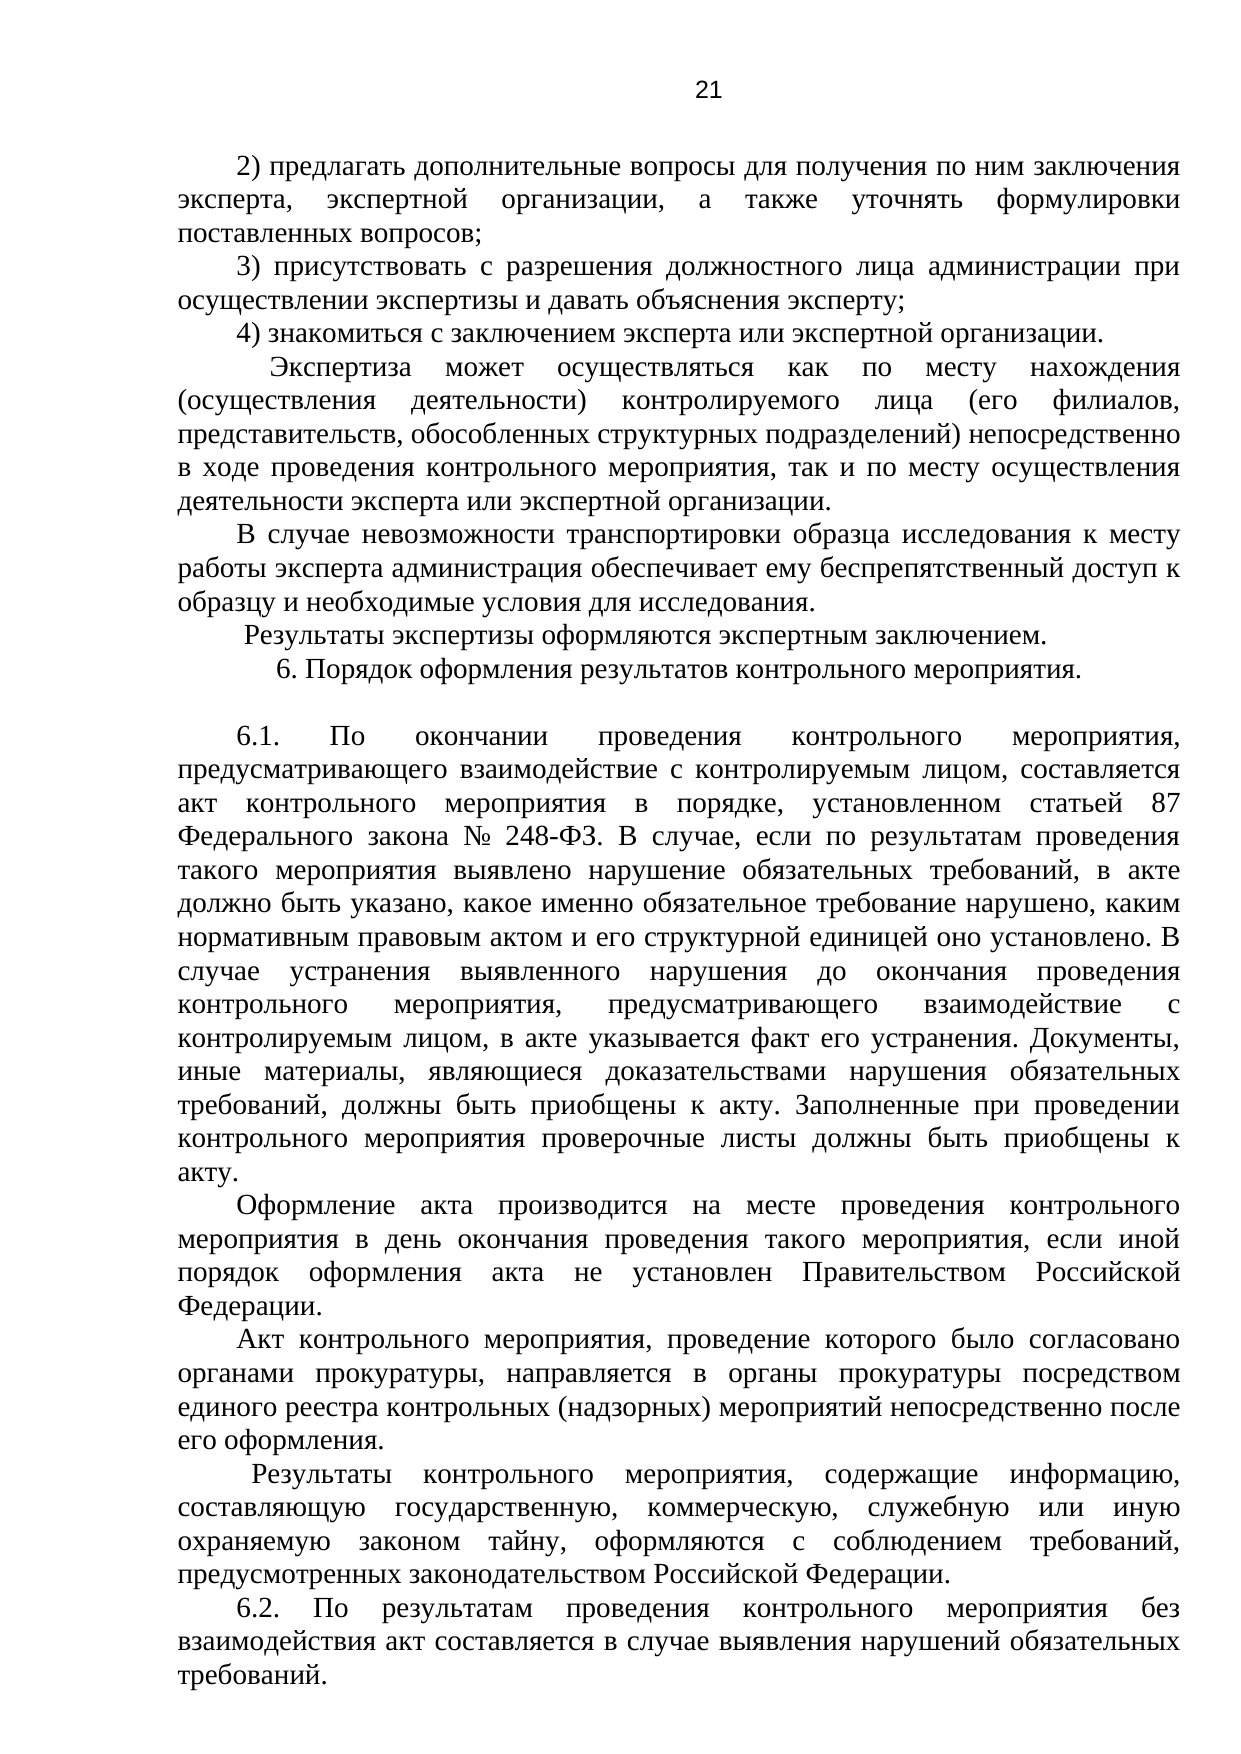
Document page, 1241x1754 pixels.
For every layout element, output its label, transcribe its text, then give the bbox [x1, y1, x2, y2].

text В случае невозможности транспортировки образца исследования к месту работы эксперта администрация обеспечивает ему беспрепятственный доступ к образцу и необходимые условия для исследования. [177, 517, 1181, 617]
text Результаты контрольного мероприятия, содержащие информацию, составляющую государственную, коммерческую, служебную или иную охраняемую законом тайну, оформляются с соблюдением требований, предусмотренных законодательством Российской Федерации. [177, 1456, 1181, 1590]
text Результаты экспертизы оформляются экспертным заключением. [177, 617, 1181, 651]
text 3) присутствовать с разрешения должностного лица администрации при осуществлении экспертизы и давать объяснения эксперту; [177, 248, 1181, 315]
text 6.1. По окончании проведения контрольного мероприятия, предусматривающего взаимодействие с контролируемым лицом, составляется акт контрольного мероприятия в порядке, установленном статьей 87 Федерального закона № 248-ФЗ. В случае, если по результатам проведения такого мероприятия выявлено нарушение обязательных требований, в акте должно быть указано, какое именно обязательное требование нарушено, каким нормативным правовым актом и его структурной единицей оно установлено. В случае устранения выявленного нарушения до окончания проведения контрольного мероприятия, предусматривающего взаимодействие с контролируемым лицом, в акте указывается факт его устранения. Документы, иные материалы, являющиеся доказательствами нарушения обязательных требований, должны быть приобщены к акту. Заполненные при проведении контрольного мероприятия проверочные листы должны быть приобщены к акту. [177, 718, 1181, 1187]
text Оформление акта производится на месте проведения контрольного мероприятия в день окончания проведения такого мероприятия, если иной порядок оформления акта не установлен Правительством Российской Федерации. [177, 1187, 1181, 1322]
text 6. Порядок оформления результатов контрольного мероприятия. [177, 651, 1181, 684]
text Акт контрольного мероприятия, проведение которого было согласовано органами прокуратуры, направляется в органы прокуратуры посредством единого реестра контрольных (надзорных) мероприятий непосредственно после его оформления. [177, 1322, 1181, 1456]
text 2) предлагать дополнительные вопросы для получения по ним заключения эксперта, экспертной организации, а также уточнять формулировки поставленных вопросов; [177, 148, 1181, 248]
text Экспертиза может осуществляться как по месту нахождения (осуществления деятельности) контролируемого лица (его филиалов, представительств, обособленных структурных подразделений) непосредственно в ходе проведения контрольного мероприятия, так и по месту осуществления деятельности эксперта или экспертной организации. [177, 349, 1181, 517]
text 4) знакомиться с заключением эксперта или экспертной организации. [177, 315, 1181, 349]
text 6.2. По результатам проведения контрольного мероприятия без взаимодействия акт составляется в случае выявления нарушений обязательных требований. [177, 1590, 1181, 1691]
